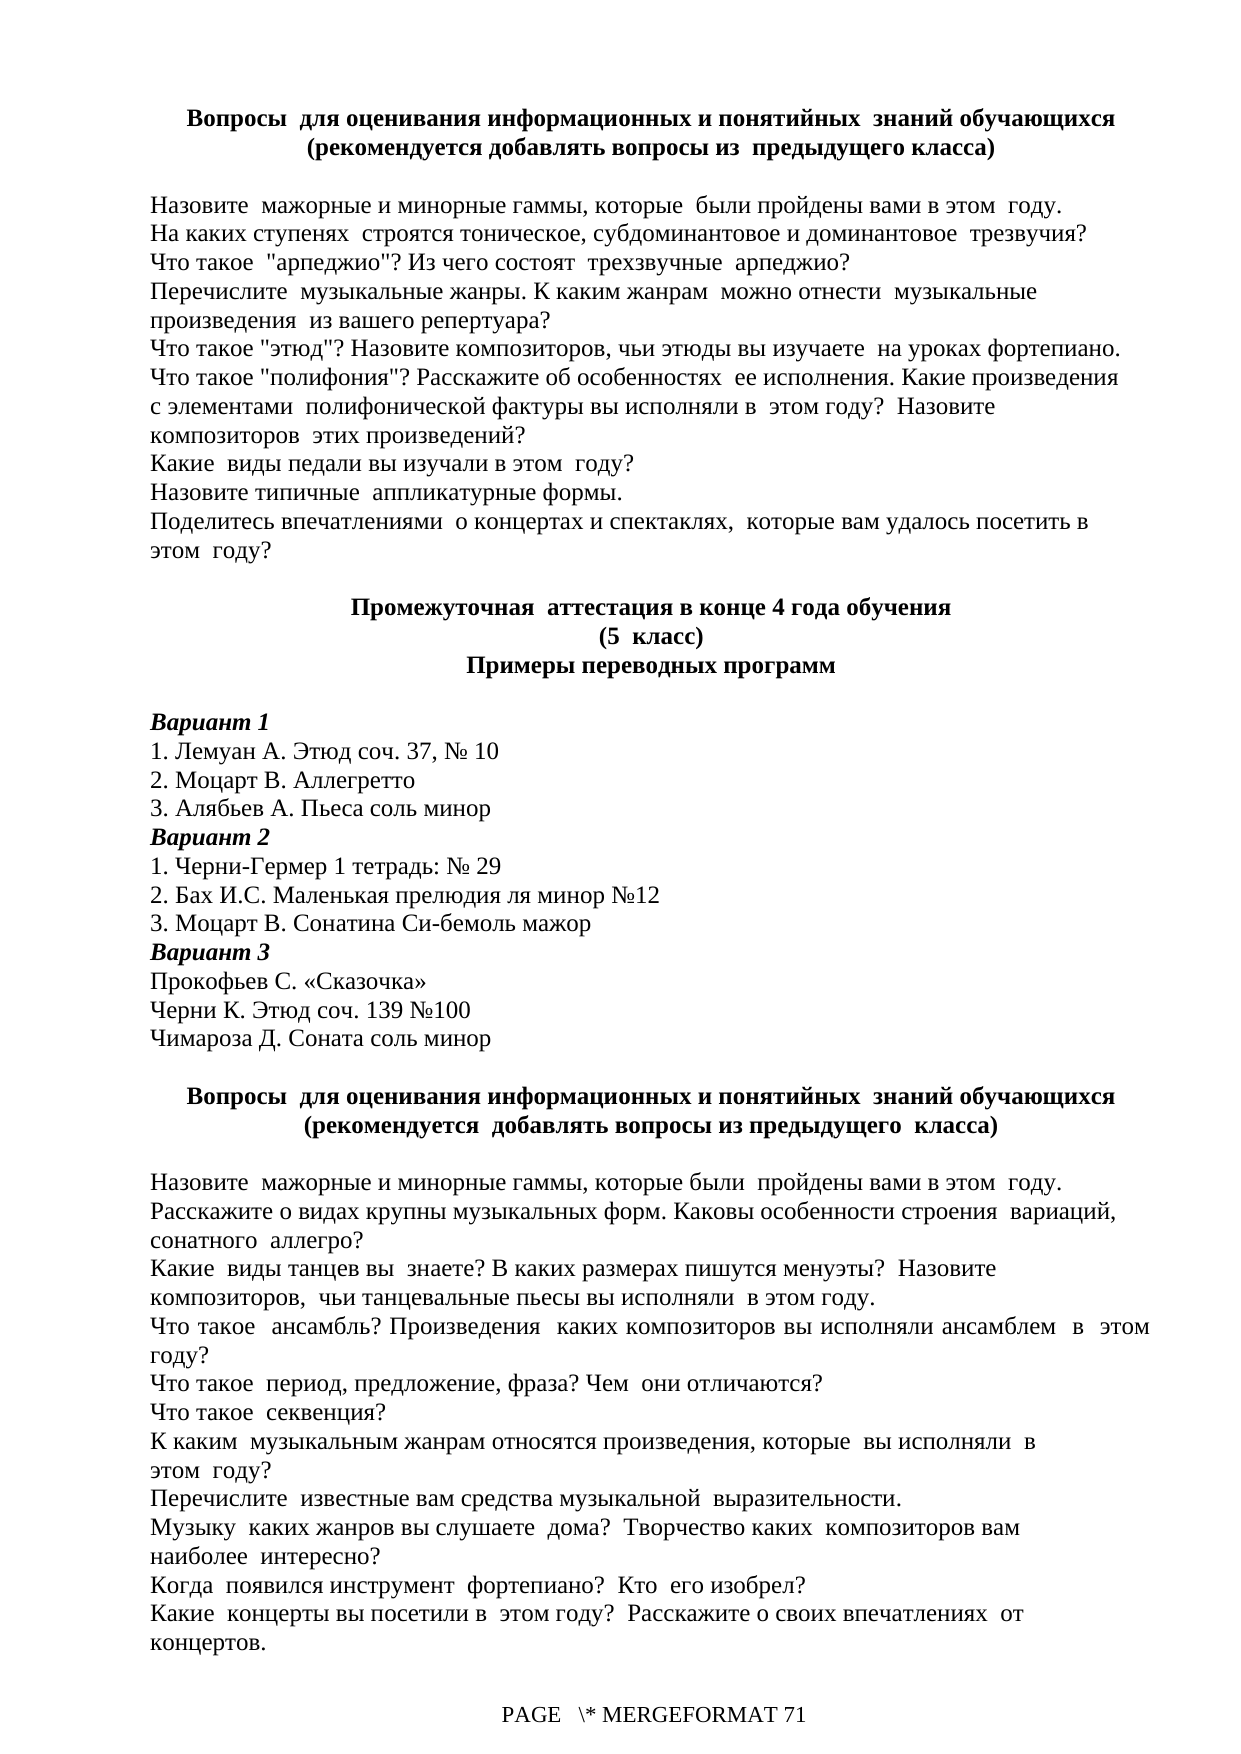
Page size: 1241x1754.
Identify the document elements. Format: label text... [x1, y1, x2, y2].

text Черни К. Этюд соч. 139 №100 [150, 995, 1152, 1023]
text Вариант 1 [150, 707, 1152, 736]
text Когда появился инструмент фортепиано? Кто его изобрел? [150, 1570, 1152, 1598]
text 3. Алябьев А. Пьеса соль минор [150, 793, 1152, 822]
text Назовите типичные аппликатурные формы. [150, 477, 1152, 506]
text Перечислите музыкальные жанры. К каким жанрам можно отнести музыкальные [150, 276, 1152, 305]
text Промежуточная аттестация в конце 4 года обучения [150, 592, 1152, 621]
text Поделитесь впечатлениями о концертах и спектаклях, которые вам удалось посетить в [150, 506, 1152, 535]
text Вариант 3 [150, 937, 1152, 966]
text Перечислите известные вам средства музыкальной выразительности. [150, 1483, 1152, 1512]
text этом году? [150, 535, 1152, 563]
text Что такое "арпеджио"? Из чего состоят трехзвучные арпеджио? [150, 247, 1152, 276]
text произведения из вашего репертуара? [150, 305, 1152, 333]
text К каким музыкальным жанрам относятся произведения, которые вы исполняли в [150, 1426, 1152, 1455]
text 3. Моцарт В. Сонатина Си-бемоль мажор [150, 908, 1152, 937]
text композиторов, чьи танцевальные пьесы вы исполняли в этом году. [150, 1282, 1152, 1311]
text этом году? [150, 1455, 1152, 1483]
text Что такое секвенция? [150, 1397, 1152, 1426]
text Вопросы для оценивания информационных и понятийных знаний обучающихся [150, 103, 1152, 132]
text Расскажите о видах крупны музыкальных форм. Каковы особенности строения вариаций, [150, 1196, 1152, 1225]
text Прокофьев С. «Сказочка» [150, 966, 1152, 995]
text Что такое ансамбль? Произведения каких композиторов вы исполняли ансамблем в этом году? [150, 1311, 1152, 1368]
text Что такое период, предложение, фраза? Чем они отличаются? [150, 1368, 1152, 1397]
text сонатного аллегро? [150, 1225, 1152, 1253]
text наиболее интересно? [150, 1541, 1152, 1570]
text Чимароза Д. Соната соль минор [150, 1023, 1152, 1052]
text Что такое "полифония"? Расскажите об особенностях ее исполнения. Какие произведения [150, 362, 1152, 391]
text (рекомендуется добавлять вопросы из предыдущего класса) [150, 132, 1152, 161]
text концертов. [150, 1627, 1152, 1656]
text Назовите мажорные и минорные гаммы, которые были пройдены вами в этом году. [150, 190, 1152, 218]
text Какие виды педали вы изучали в этом году? [150, 448, 1152, 477]
text 2. Бах И.С. Маленькая прелюдия ля минор №12 [150, 880, 1152, 908]
text 1. Черни-Гермер 1 тетрадь: № 29 [150, 851, 1152, 880]
text Вариант 2 [150, 822, 1152, 851]
text На каких ступенях строятся тоническое, субдоминантовое и доминантовое трезвучия? [150, 218, 1152, 247]
text (5 класс) [150, 621, 1152, 650]
text Назовите мажорные и минорные гаммы, которые были пройдены вами в этом году. [150, 1167, 1152, 1196]
text с элементами полифонической фактуры вы исполняли в этом году? Назовите [150, 391, 1152, 420]
text композиторов этих произведений? [150, 420, 1152, 448]
text Какие концерты вы посетили в этом году? Расскажите о своих впечатлениях от [150, 1598, 1152, 1627]
text Какие виды танцев вы знаете? В каких размерах пишутся менуэты? Назовите [150, 1253, 1152, 1282]
text Музыку каких жанров вы слушаете дома? Творчество каких композиторов вам [150, 1512, 1152, 1541]
text Примеры переводных программ [150, 650, 1152, 678]
text Что такое "этюд"? Назовите композиторов, чьи этюды вы изучаете на уроках фортепиано. [150, 333, 1152, 362]
text 1. Лемуан А. Этюд соч. 37, № 10 [150, 736, 1152, 765]
text Вопросы для оценивания информационных и понятийных знаний обучающихся [150, 1081, 1152, 1110]
text 2. Моцарт В. Аллегретто [150, 765, 1152, 793]
text (рекомендуется добавлять вопросы из предыдущего класса) [150, 1110, 1152, 1138]
